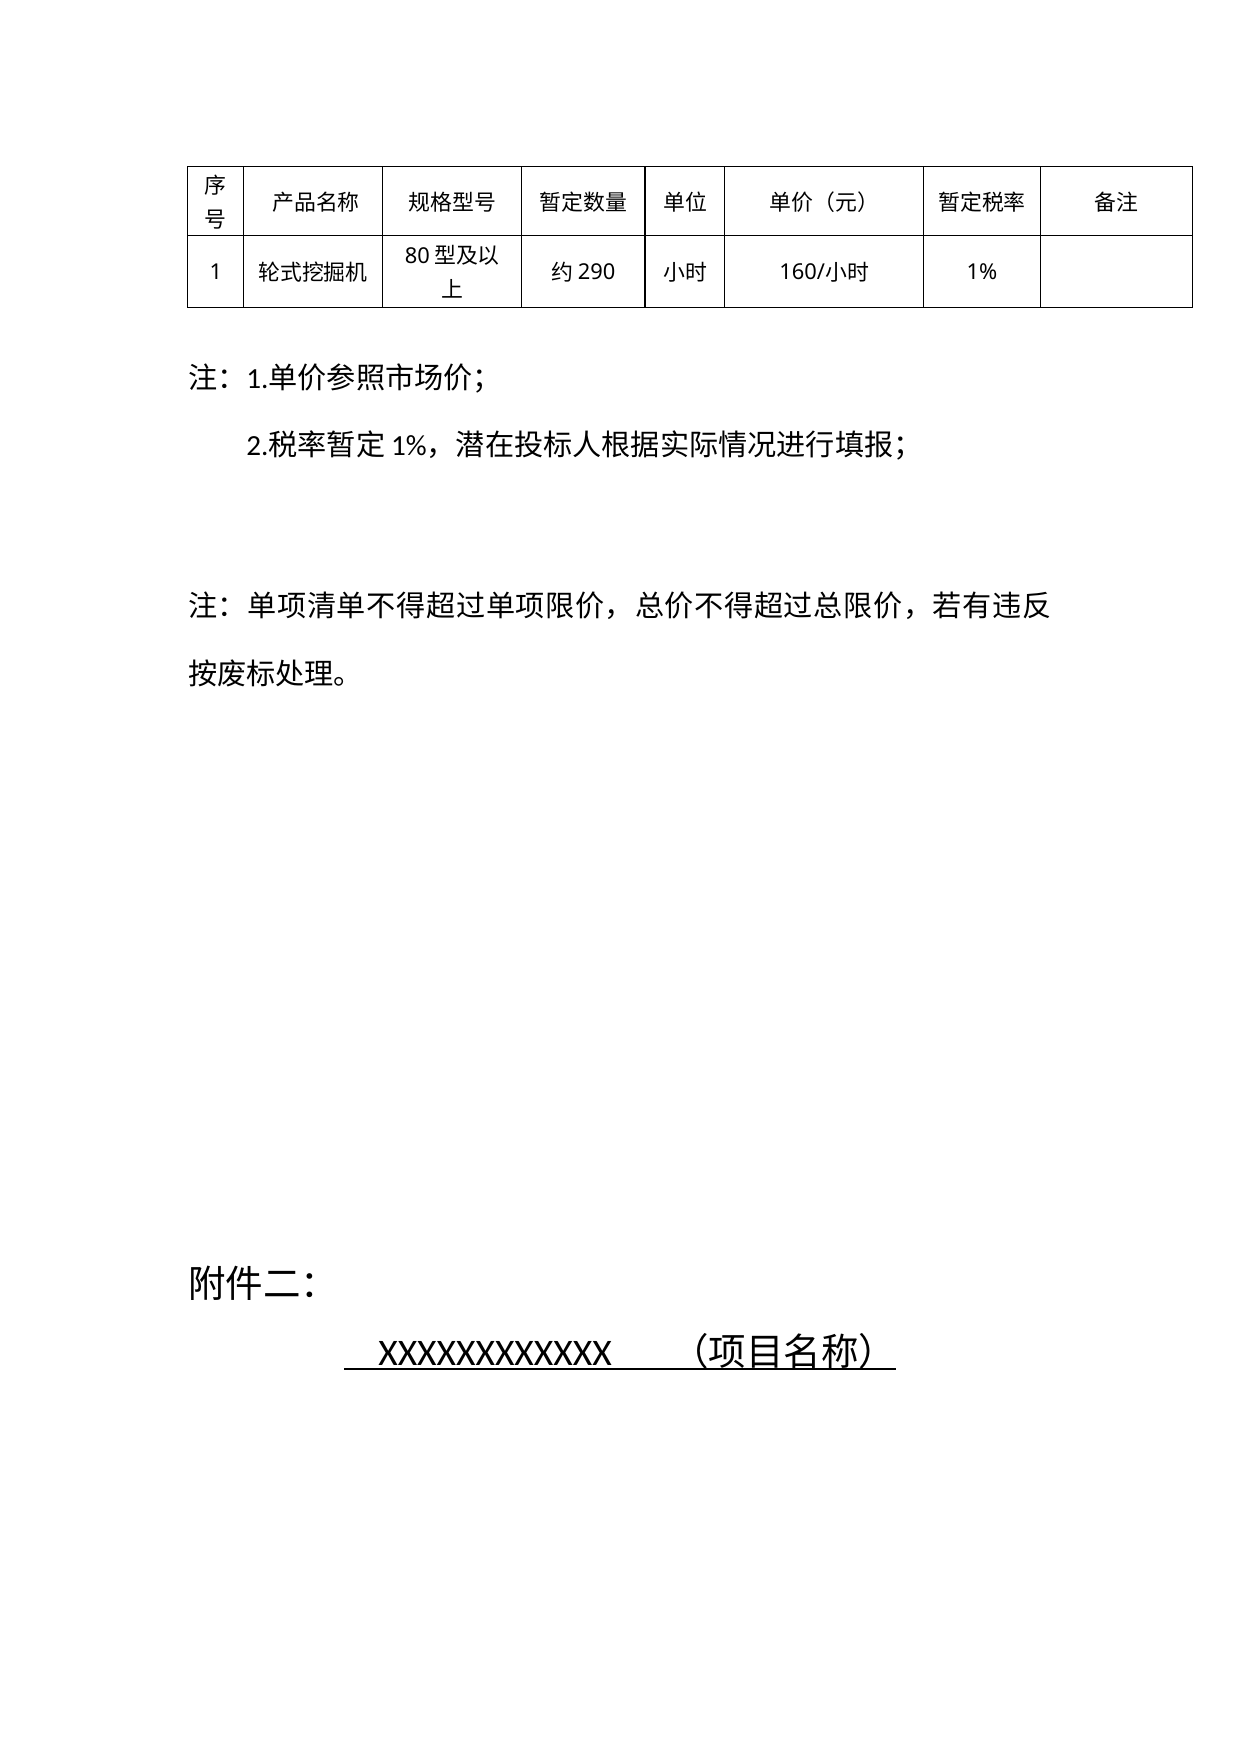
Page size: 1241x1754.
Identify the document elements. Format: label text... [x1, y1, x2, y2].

table_header 暂定数量 [522, 167, 644, 235]
table_cell 小时 [646, 236, 724, 307]
table_header 序号 [188, 167, 243, 235]
text 注：单项清单不得超过单项限价，总价不得超过总限价，若有违反按废标处理。 [188, 570, 1052, 706]
text 附件二： [188, 1247, 1052, 1315]
table_header 单位 [646, 167, 724, 235]
table_cell 轮式挖掘机 [244, 236, 382, 307]
table_cell [1041, 236, 1192, 307]
table_header 产品名称 [244, 167, 382, 235]
table_cell 160/小时 [725, 236, 923, 307]
text 2.税率暂定1%，潜在投标人根据实际情况进行填报； [188, 409, 1052, 477]
table_header 暂定税率 [924, 167, 1040, 235]
table_header 备注 [1041, 167, 1192, 235]
table_cell 1% [924, 236, 1040, 307]
table_cell 约290 [522, 236, 644, 307]
table_cell 80型及以上 [383, 236, 521, 307]
table_cell 1 [188, 236, 243, 307]
text 注：1.单价参照市场价； [188, 341, 1052, 409]
table_header 规格型号 [383, 167, 521, 235]
table_header 单价（元） [725, 167, 923, 235]
text XXXXXXXXXXXX （项目名称） [188, 1315, 1052, 1383]
